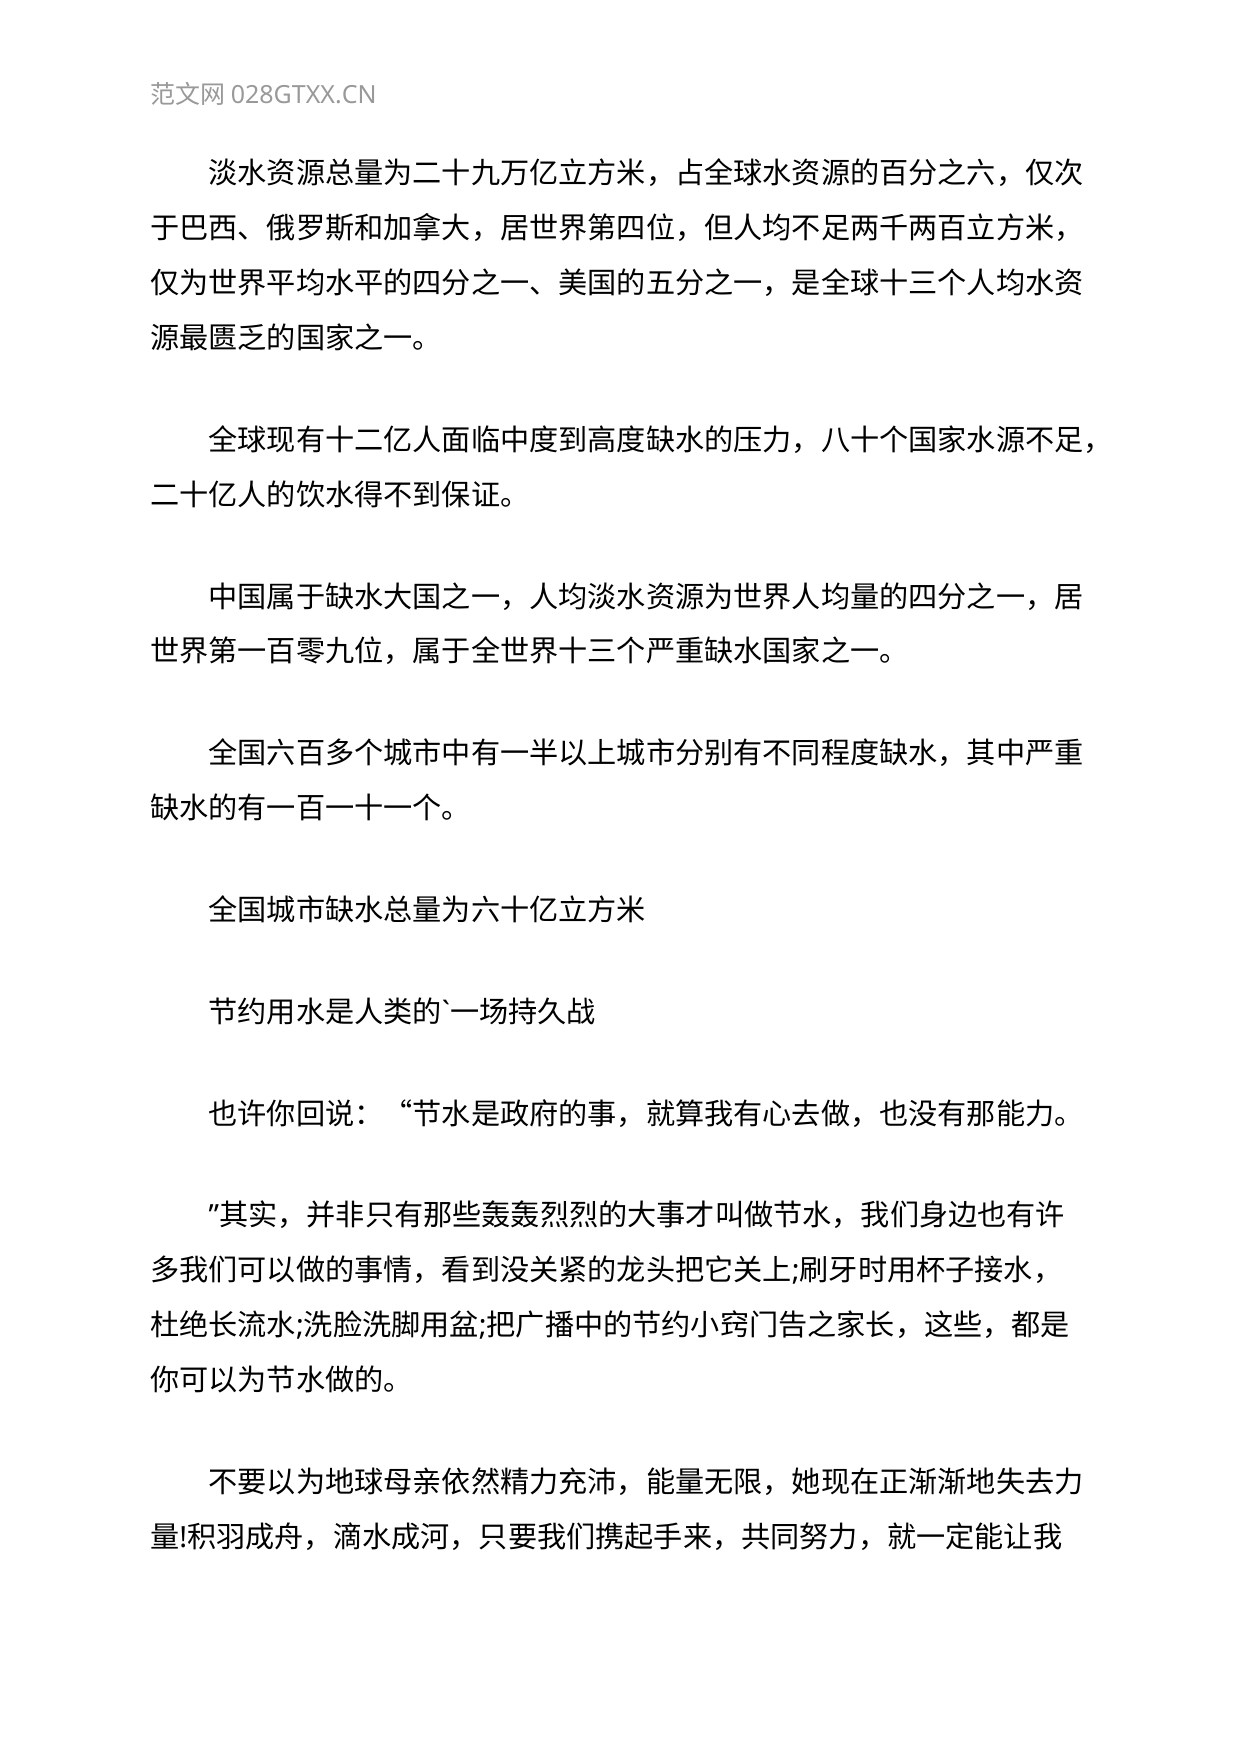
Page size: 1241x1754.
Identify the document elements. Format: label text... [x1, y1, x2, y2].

text ”其实，并非只有那些轰轰烈烈的大事才叫做节水，我们身边也有许多我们可以做的事情，看到没关紧的龙头把它关上;刷牙时用杯子接水，杜绝长流水;洗脸洗脚用盆;把广播中的节约小窍门告之家长，这些，都是你可以为节水做的。 [150, 1192, 1090, 1399]
text 全国城市缺水总量为六十亿立方米 [150, 886, 1090, 929]
text 全球现有十二亿人面临中度到高度缺水的压力，八十个国家水源不足，二十亿人的饮水得不到保证。 [150, 416, 1090, 514]
text 中国属于缺水大国之一，人均淡水资源为世界人均量的四分之一，居世界第一百零九位，属于全世界十三个严重缺水国家之一。 [150, 573, 1090, 670]
text 也许你回说：“节水是政府的事，就算我有心去做，也没有那能力。 [150, 1090, 1090, 1132]
text 全国六百多个城市中有一半以上城市分别有不同程度缺水，其中严重缺水的有一百一十一个。 [150, 730, 1090, 827]
text 节约用水是人类的`一场持久战 [150, 988, 1090, 1031]
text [150, 1459, 1090, 1556]
text 淡水资源总量为二十九万亿立方米，占全球水资源的百分之六，仅次于巴西、俄罗斯和加拿大，居世界第四位，但人均不足两千两百立方米，仅为世界平均水平的四分之一、美国的五分之一，是全球十三个人均水资源最匮乏的国家之一。 [150, 150, 1090, 357]
